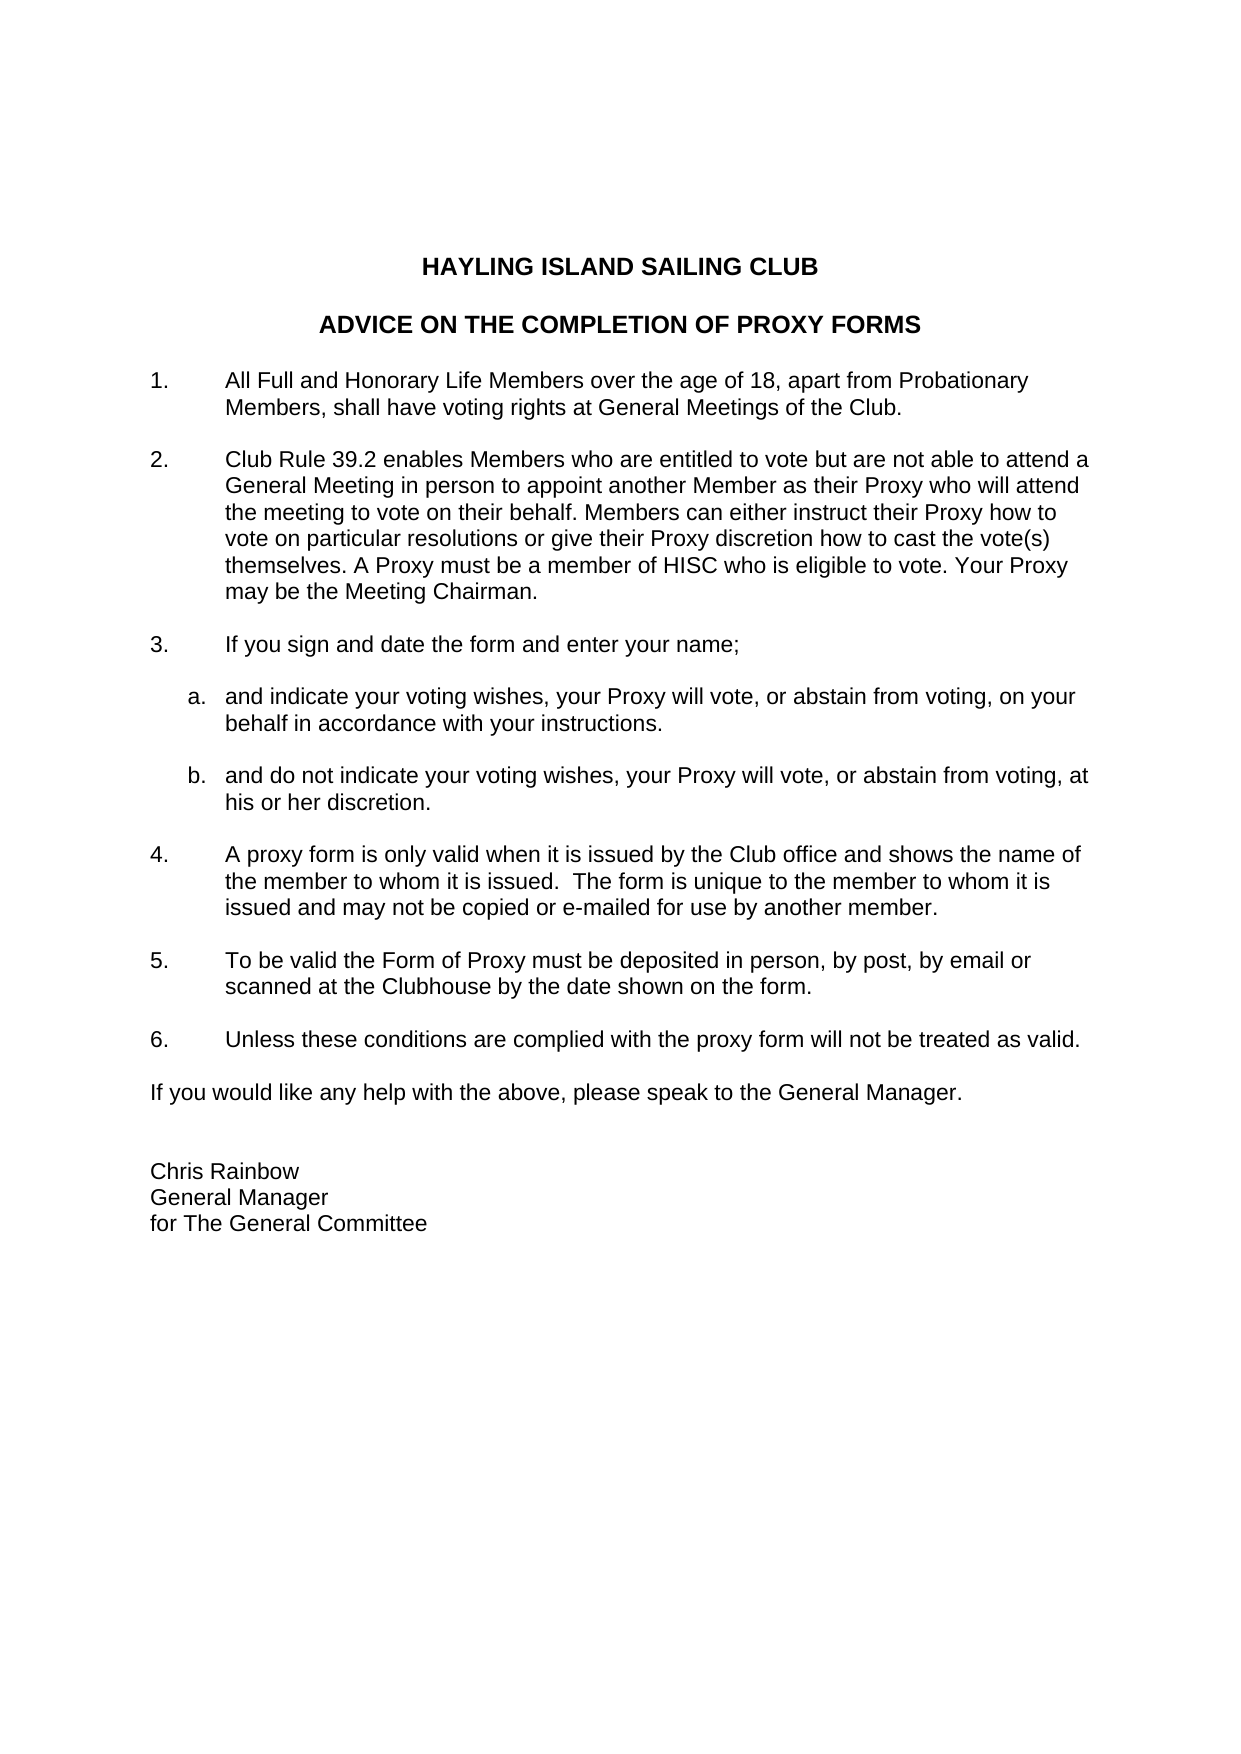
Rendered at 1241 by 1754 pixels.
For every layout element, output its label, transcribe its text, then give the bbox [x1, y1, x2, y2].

list A proxy form is only valid when it is issued by the Club office and shows the name of the member to whom it is issued. The form is unique to the member to whom it is issued and may not be copied or e-mailed for use by another member. [150, 841, 1090, 921]
text Chris Rainbow [150, 1158, 1090, 1184]
list All Full and Honorary Life Members over the age of 18, apart from Probationary Members, shall have voting rights at General Meetings of the Club. [150, 367, 1090, 420]
text for The General Committee [150, 1210, 1090, 1237]
list To be valid the Form of Proxy must be deposited in person, by post, by email or scanned at the Clubhouse by the date shown on the form. [150, 947, 1090, 999]
list Club Rule 39.2 enables Members who are entitled to vote but are not able to attend a General Meeting in person to appoint another Member as their Proxy who will attend the meeting to vote on their behalf. Members can either instruct their Proxy how to vote on particular resolutions or give their Proxy discretion how to cast the vote(s) themselves. A Proxy must be a member of HISC who is eligible to vote. Your Proxy may be the Meeting Chairman. [150, 446, 1090, 604]
text ADVICE ON THE COMPLETION OF PROXY FORMS [150, 309, 1090, 338]
text General Manager [150, 1184, 1090, 1210]
list and do not indicate your voting wishes, your Proxy will vote, or abstain from voting, at his or her discretion. [187, 762, 1090, 815]
list and indicate your voting wishes, your Proxy will vote, or abstain from voting, on your behalf in accordance with your instructions. [187, 683, 1090, 736]
text HAYLING ISLAND SAILING CLUB [150, 252, 1090, 281]
text If you would like any help with the above, please speak to the General Manager. [150, 1079, 1090, 1105]
list Unless these conditions are complied with the proxy form will not be treated as valid. [150, 1026, 1090, 1052]
list If you sign and date the form and enter your name; [150, 631, 1090, 657]
